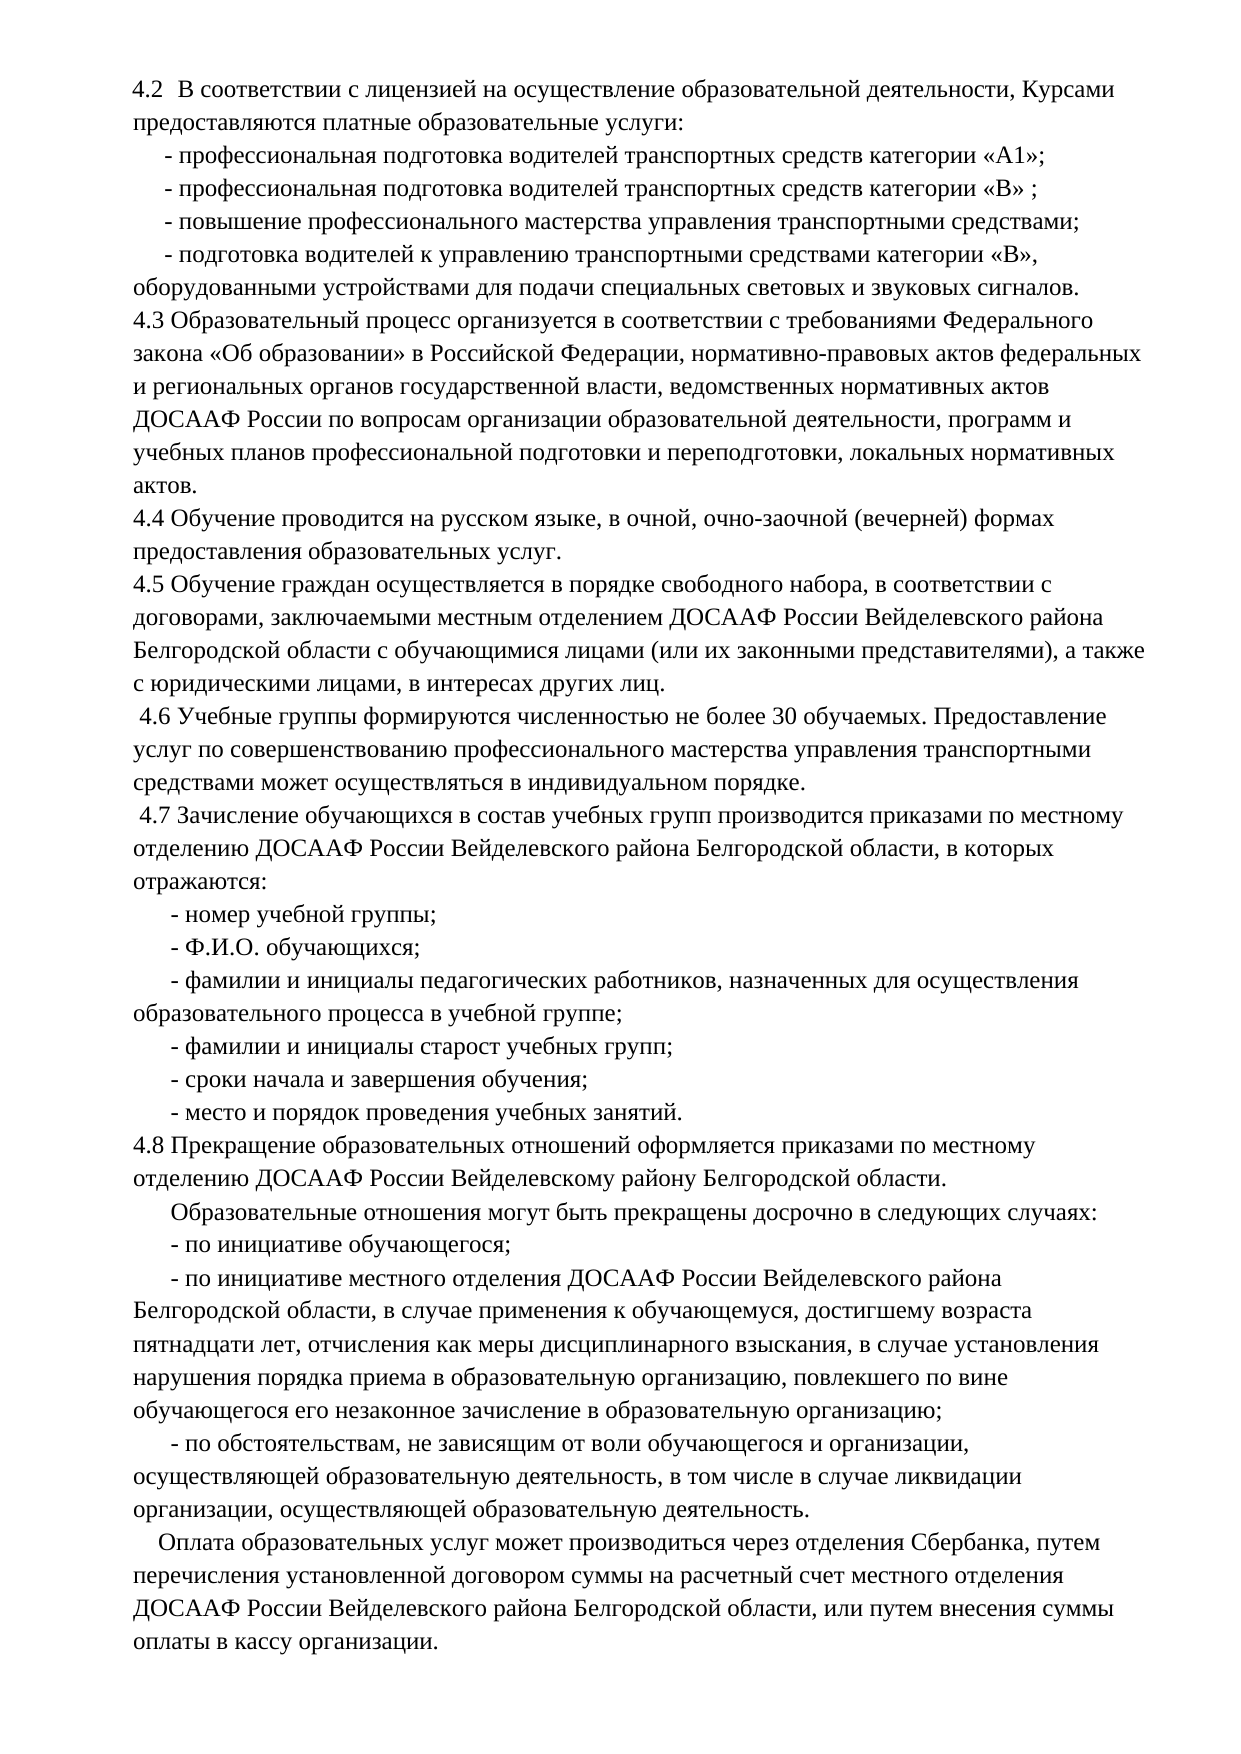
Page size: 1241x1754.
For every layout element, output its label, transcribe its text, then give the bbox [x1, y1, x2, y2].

list - профессиональная подготовка водителей транспортных средств категории «В» ; [133, 173, 1152, 202]
list - фамилии и инициалы старост учебных групп; [133, 1031, 1152, 1060]
list - место и порядок проведения учебных занятий. [133, 1097, 1152, 1126]
list - повышение профессионального мастерства управления транспортными средствами; [133, 206, 1152, 235]
list 4.4 Обучение проводится на русском языке, в очной, очно-заочной (вечерней) формах предоставления образовательных услуг. [133, 503, 1152, 565]
list - по инициативе обучающегося; [133, 1229, 1152, 1258]
list 4.5 Обучение граждан осуществляется в порядке свободного набора, в соответствии с договорами, заключаемыми местным отделением ДОСААФ России Вейделевского района Белгородской области с обучающимися лицами (или их законными представителями), а также с юридическими лицами, в интересах других лиц. [133, 569, 1152, 697]
list - профессиональная подготовка водителей транспортных средств категории «А1»; [133, 140, 1152, 169]
list - по инициативе местного отделения ДОСААФ России Вейделевского района Белгородской области, в случае применения к обучающемуся, достигшему возраста пятнадцати лет, отчисления как меры дисциплинарного взыскания, в случае установления нарушения порядка приема в образовательную организацию, повлекшего по вине обучающегося его незаконное зачисление в образовательную организацию; [133, 1263, 1152, 1423]
list Оплата образовательных услуг может производиться через отделения Сбербанка, путем перечисления установленной договором суммы на расчетный счет местного отделения ДОСААФ России Вейделевского района Белгородской области, или путем внесения суммы оплаты в кассу организации. [133, 1527, 1152, 1654]
list - подготовка водителей к управлению транспортными средствами категории «В», оборудованными устройствами для подачи специальных световых и звуковых сигналов. [133, 239, 1152, 301]
list В соответствии с лицензией на осуществление образовательной деятельности, Курсами предоставляются платные образовательные услуги: [132, 74, 1152, 136]
list - Ф.И.О. обучающихся; [133, 932, 1152, 961]
list 4.8 Прекращение образовательных отношений оформляется приказами по местному отделению ДОСААФ России Вейделевскому району Белгородской области. [133, 1131, 1152, 1192]
list 4.3 Образовательный процесс организуется в соответствии с требованиями Федерального закона «Об образовании» в Российской Федерации, нормативно-правовых актов федеральных и региональных органов государственной власти, ведомственных нормативных актов ДОСААФ России по вопросам организации образовательной деятельности, программ и учебных планов профессиональной подготовки и переподготовки, локальных нормативных актов. [133, 305, 1152, 499]
list - по обстоятельствам, не зависящим от воли обучающегося и организации, осуществляющей образовательную деятельность, в том числе в случае ликвидации организации, осуществляющей образовательную деятельность. [133, 1428, 1152, 1522]
list - номер учебной группы; [133, 899, 1152, 928]
list 4.6 Учебные группы формируются численностью не более 30 обучаемых. Предоставление услуг по совершенствованию профессионального мастерства управления транспортными средствами может осуществляться в индивидуальном порядке. [133, 701, 1152, 796]
list - сроки начала и завершения обучения; [133, 1064, 1152, 1093]
list - фамилии и инициалы педагогических работников, назначенных для осуществления образовательного процесса в учебной группе; [133, 965, 1152, 1027]
list 4.7 Зачисление обучающихся в состав учебных групп производится приказами по местному отделению ДОСААФ России Вейделевского района Белгородской области, в которых отражаются: [133, 800, 1152, 895]
list Образовательные отношения могут быть прекращены досрочно в следующих случаях: [133, 1197, 1152, 1225]
